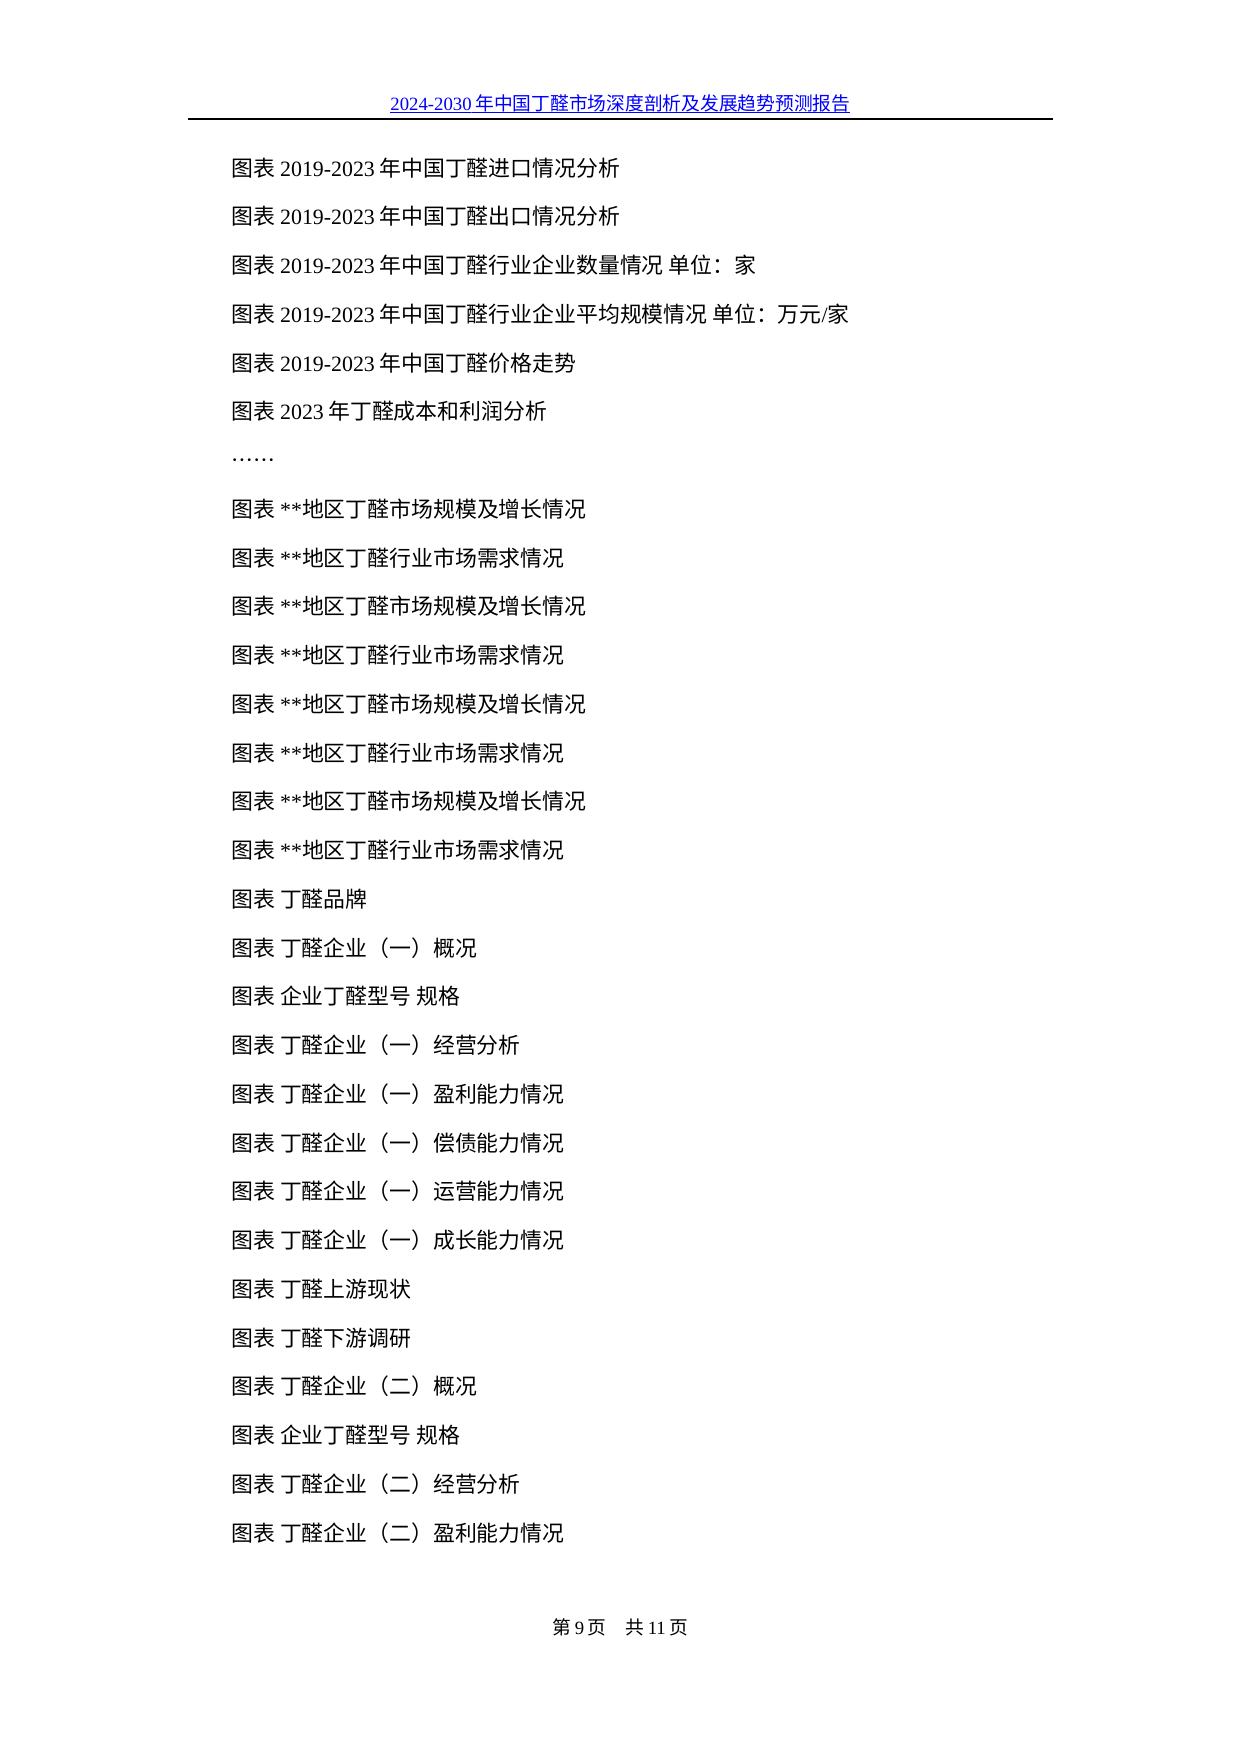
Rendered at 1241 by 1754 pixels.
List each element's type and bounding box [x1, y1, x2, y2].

text [187, 150, 1053, 1548]
